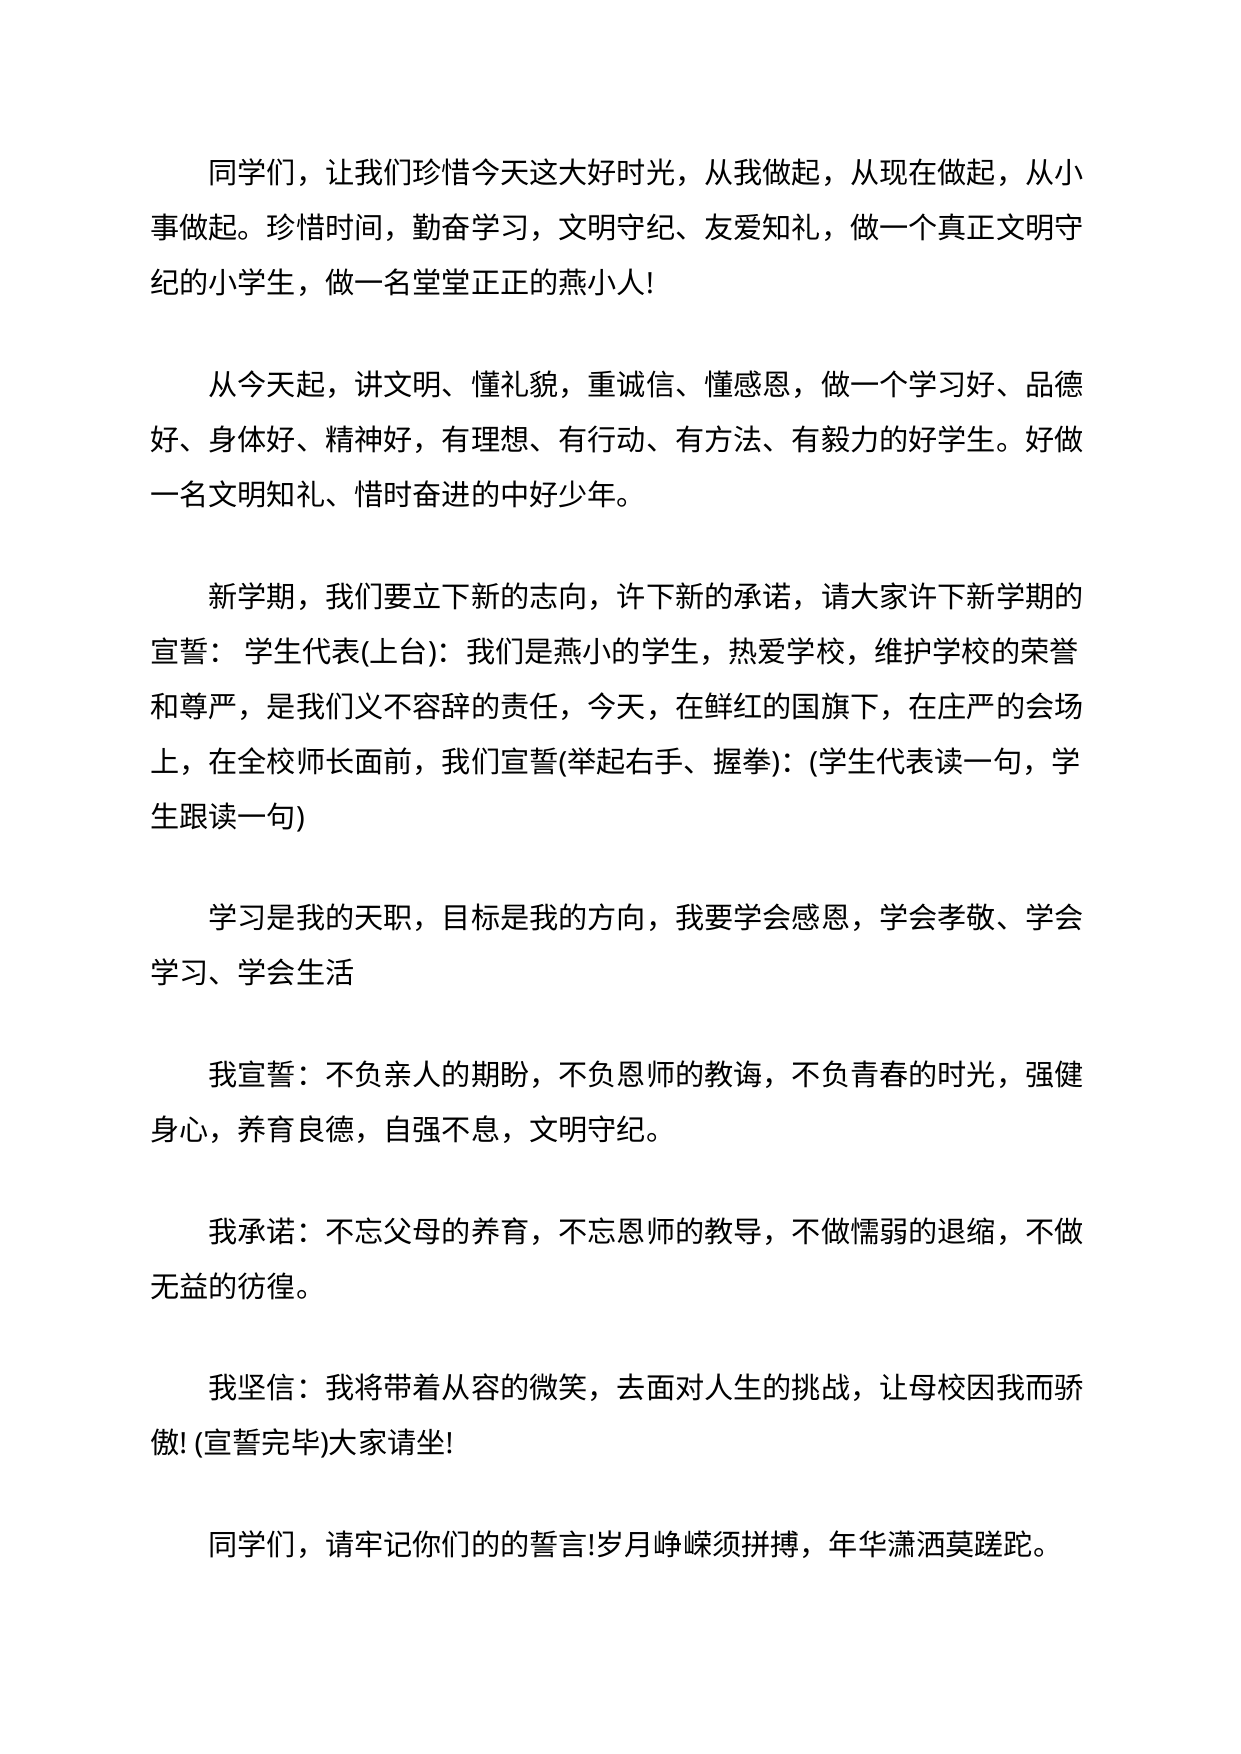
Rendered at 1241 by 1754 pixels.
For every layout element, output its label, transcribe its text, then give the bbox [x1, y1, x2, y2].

text 我宣誓：不负亲人的期盼，不负恩师的教诲，不负青春的时光，强健身心，养育良德，自强不息，文明守纪。 [150, 1052, 1090, 1149]
text 新学期，我们要立下新的志向，许下新的承诺，请大家许下新学期的宣誓： 学生代表(上台)：我们是燕小的学生，热爱学校，维护学校的荣誉和尊严，是我们义不容辞的责任，今天，在鲜红的国旗下，在庄严的会场上，在全校师长面前，我们宣誓(举起右手、握拳)：(学生代表读一句，学生跟读一句) [150, 573, 1090, 836]
text 同学们，让我们珍惜今天这大好时光，从我做起，从现在做起，从小事做起。珍惜时间，勤奋学习，文明守纪、友爱知礼，做一个真正文明守纪的小学生，做一名堂堂正正的燕小人! [150, 150, 1090, 302]
text 从今天起，讲文明、懂礼貌，重诚信、懂感恩，做一个学习好、品德好、身体好、精神好，有理想、有行动、有方法、有毅力的好学生。好做一名文明知礼、惜时奋进的中好少年。 [150, 362, 1090, 514]
text 学习是我的天职，目标是我的方向，我要学会感恩，学会孝敬、学会学习、学会生活 [150, 895, 1090, 992]
text 我坚信：我将带着从容的微笑，去面对人生的挑战，让母校因我而骄傲! (宣誓完毕)大家请坐! [150, 1365, 1090, 1462]
text 我承诺：不忘父母的养育，不忘恩师的教导，不做懦弱的退缩，不做无益的彷徨。 [150, 1208, 1090, 1306]
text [150, 1522, 1090, 1564]
